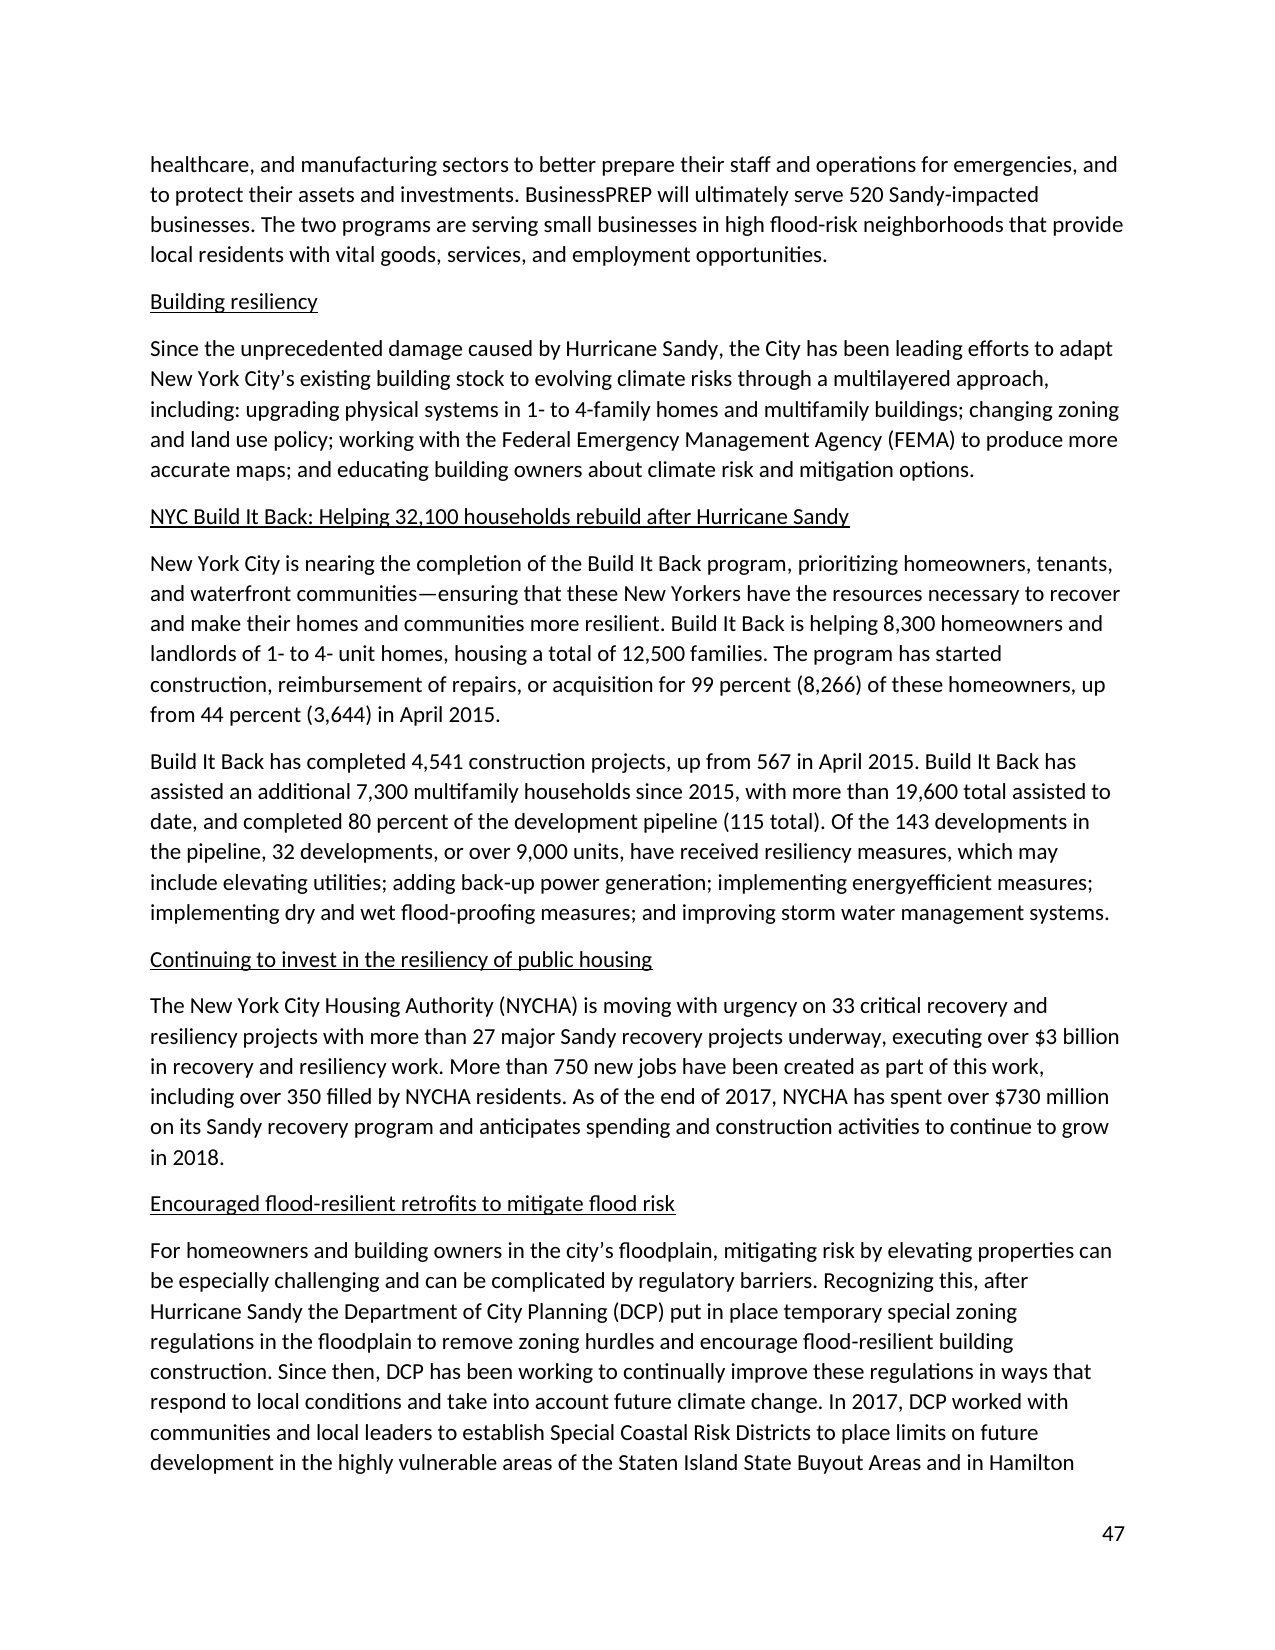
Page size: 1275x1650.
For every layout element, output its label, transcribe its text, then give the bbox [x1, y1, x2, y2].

text Continuing to invest in the resiliency of public housing [150, 945, 1125, 973]
text The New York City Housing Authority (NYCHA) is moving with urgency on 33 critical recovery and resiliency projects with more than 27 major Sandy recovery projects underway, executing over $3 billion in recovery and resiliency work. More than 750 new jobs have been created as part of this work, including over 350 filled by NYCHA residents. As of the end of 2017, NYCHA has spent over $730 million on its Sandy recovery program and anticipates spending and construction activities to continue to grow in 2018. [150, 992, 1125, 1171]
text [150, 1236, 1125, 1476]
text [150, 150, 1125, 269]
text Since the unprecedented damage caused by Hurricane Sandy, the City has been leading efforts to adapt New York City’s existing building stock to evolving climate risks through a multilayered approach, including: upgrading physical systems in 1- to 4-family homes and multifamily buildings; changing zoning and land use policy; working with the Federal Emergency Management Agency (FEMA) to produce more accurate maps; and educating building owners about climate risk and mitigation options. [150, 334, 1125, 483]
text New York City is nearing the completion of the Build It Back program, prioritizing homeowners, tenants, and waterfront communities—ensuring that these New Yorkers have the resources necessary to recover and make their homes and communities more resilient. Build It Back is helping 8,300 homeowners and landlords of 1- to 4- unit homes, housing a total of 12,500 families. The program has started construction, reimbursement of repairs, or acquisition for 99 percent (8,266) of these homeowners, up from 44 percent (3,644) in April 2015. [150, 549, 1125, 728]
text NYC Build It Back: Helping 32,100 households rebuild after Hurricane Sandy [150, 502, 1125, 530]
text Building resiliency [150, 287, 1125, 316]
text Encouraged flood-resilient retrofits to mitigate flood risk [150, 1189, 1125, 1218]
text Build It Back has completed 4,541 construction projects, up from 567 in April 2015. Build It Back has assisted an additional 7,300 multifamily households since 2015, with more than 19,600 total assisted to date, and completed 80 percent of the development pipeline (115 total). Of the 143 developments in the pipeline, 32 developments, or over 9,000 units, have received resiliency measures, which may include elevating utilities; adding back-up power generation; implementing energyefficient measures; implementing dry and wet flood-proofing measures; and improving storm water management systems. [150, 747, 1125, 926]
